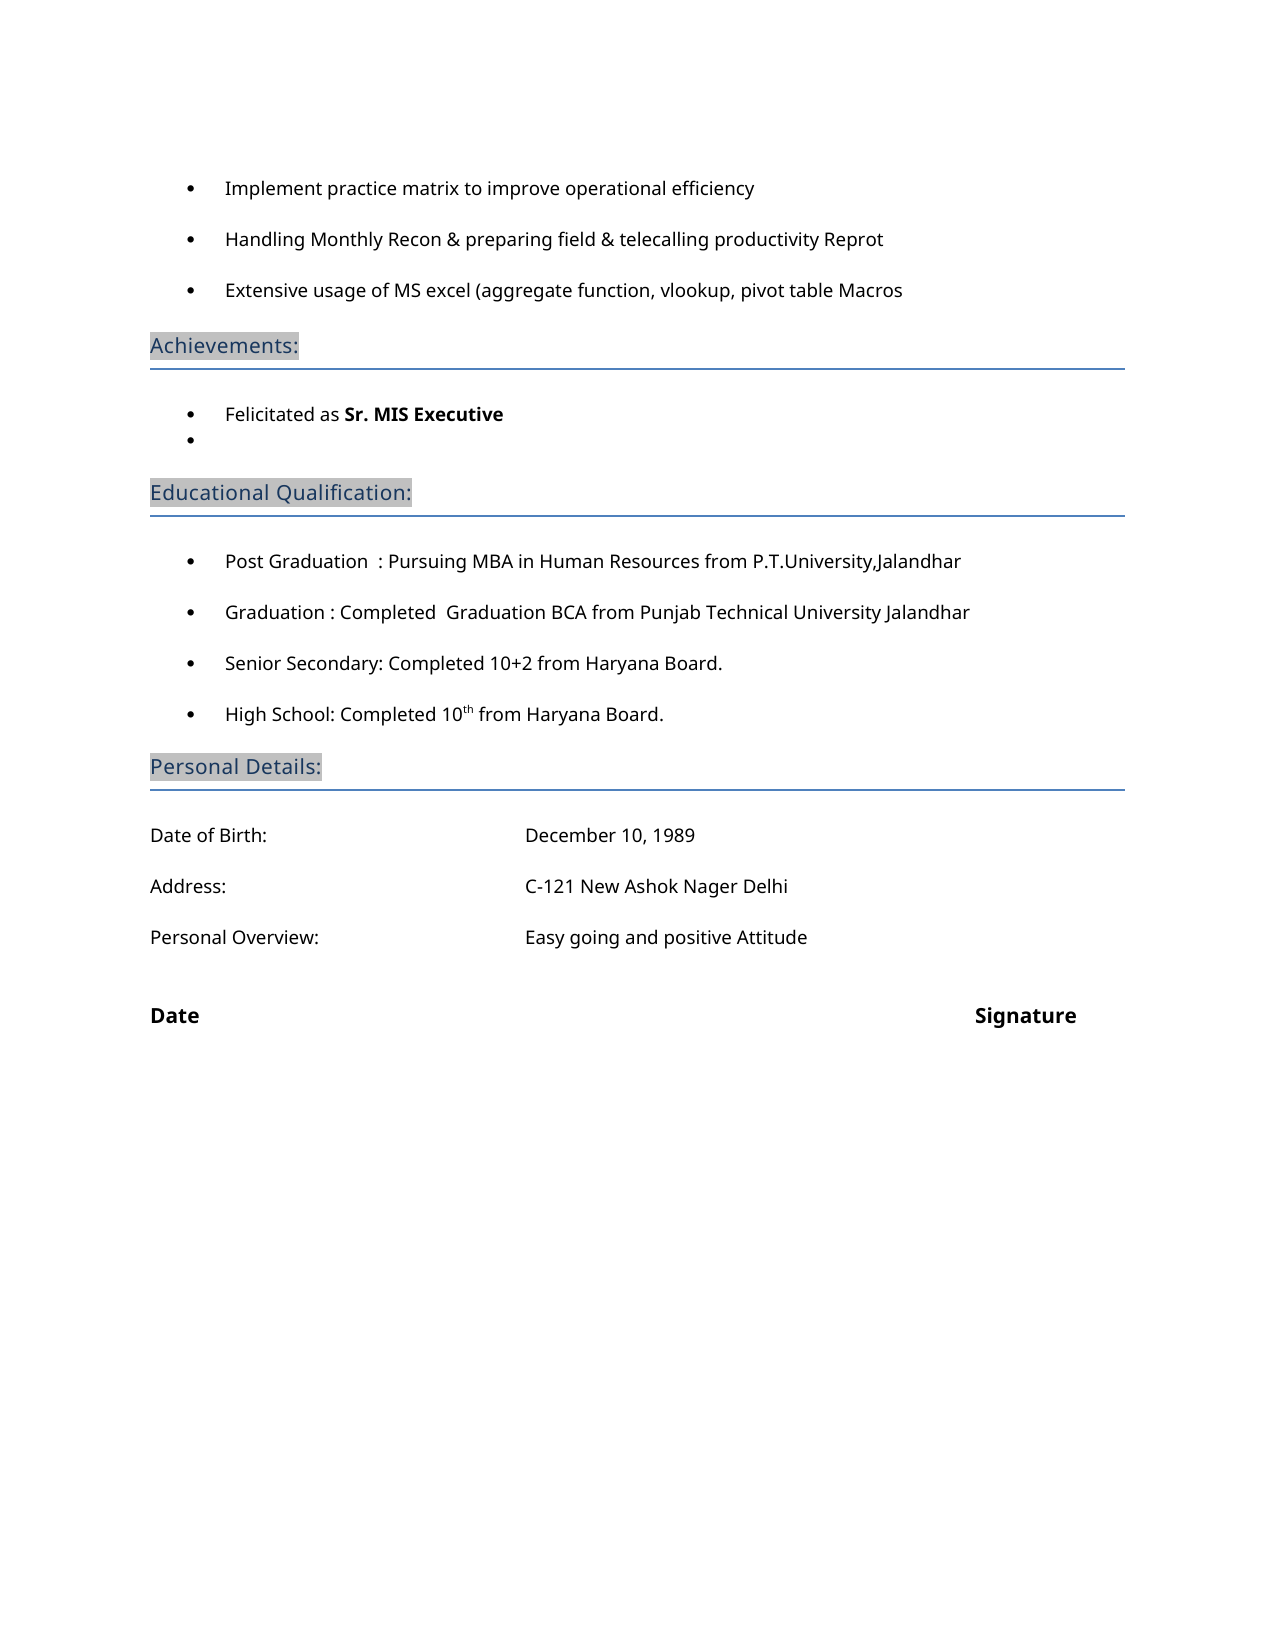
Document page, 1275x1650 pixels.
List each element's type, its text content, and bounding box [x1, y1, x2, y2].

list Post Graduation : Pursuing MBA in Human Resources from P.T.University,Jalandhar [187, 548, 1125, 574]
list Senior Secondary: Completed 10+2 from Haryana Board. [187, 650, 1125, 676]
title Educational Qualification: [150, 478, 1125, 515]
list Extensive usage of MS excel (aggregate function, vlookup, pivot table Macros [187, 278, 1125, 303]
text Date of Birth: December 10, 1989 [150, 823, 1125, 848]
text Date Signature [150, 1001, 1125, 1030]
text Personal Overview: Easy going and positive Attitude [150, 925, 1125, 950]
title Achievements: [150, 332, 1125, 368]
list Handling Monthly Recon & preparing field & telecalling productivity Reprot [187, 227, 1125, 252]
list Felicitated as Sr. MIS Executive [187, 402, 1125, 427]
list Graduation : Completed Graduation BCA from Punjab Technical University Jalandhar [187, 599, 1125, 625]
text Address: C-121 New Ashok Nager Delhi [150, 874, 1125, 899]
list High School: Completed 10th from Haryana Board. [187, 701, 1125, 727]
title Personal Details: [150, 752, 1125, 789]
list Implement practice matrix to improve operational efficiency [187, 176, 1125, 201]
